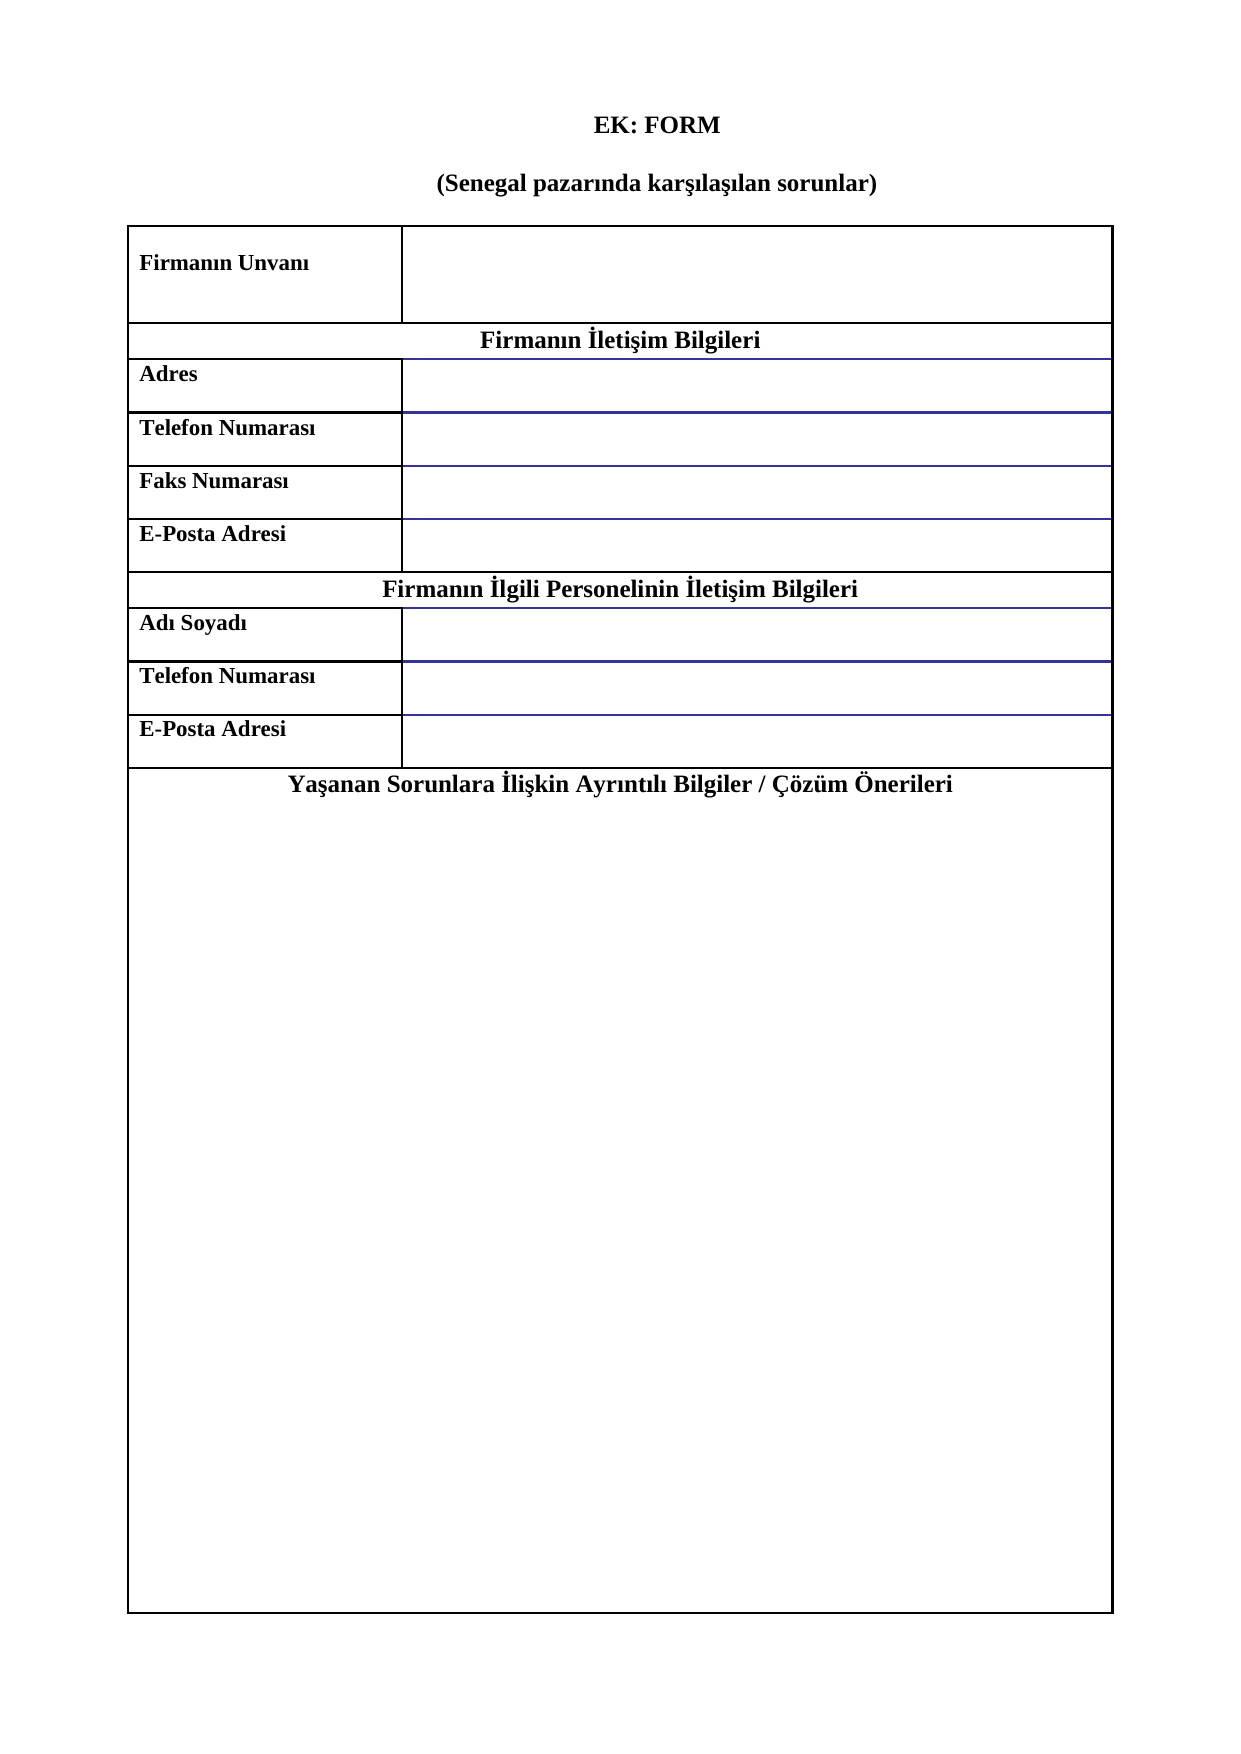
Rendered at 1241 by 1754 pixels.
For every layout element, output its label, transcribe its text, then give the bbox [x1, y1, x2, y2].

table_cell [403, 609, 1111, 660]
table_cell Telefon Numarası [129, 414, 401, 464]
table_cell [403, 716, 1111, 767]
table_cell [403, 467, 1111, 518]
table_cell E-Posta Adresi [129, 716, 401, 767]
table_cell Adres [129, 360, 401, 411]
table_cell Telefon Numarası [129, 663, 401, 713]
text EK: FORM [221, 110, 1093, 139]
table_cell [403, 520, 1111, 571]
table_cell E-Posta Adresi [129, 520, 401, 571]
table_header [403, 227, 1111, 322]
text (Senegal pazarında karşılaşılan sorunlar) [221, 168, 1093, 196]
table_cell Faks Numarası [129, 467, 401, 518]
table_cell Firmanın İletişim Bilgileri [129, 324, 1111, 358]
table_cell Firmanın İlgili Personelinin İletişim Bilgileri [129, 573, 1111, 607]
table_cell Yaşanan Sorunlara İlişkin Ayrıntılı Bilgiler / Çözüm Önerileri [129, 769, 1111, 1612]
table_cell [403, 663, 1111, 713]
table_cell [403, 360, 1111, 411]
table_cell Adı Soyadı [129, 609, 401, 660]
table_cell [403, 414, 1111, 464]
table_header Firmanın Unvanı [129, 227, 401, 322]
